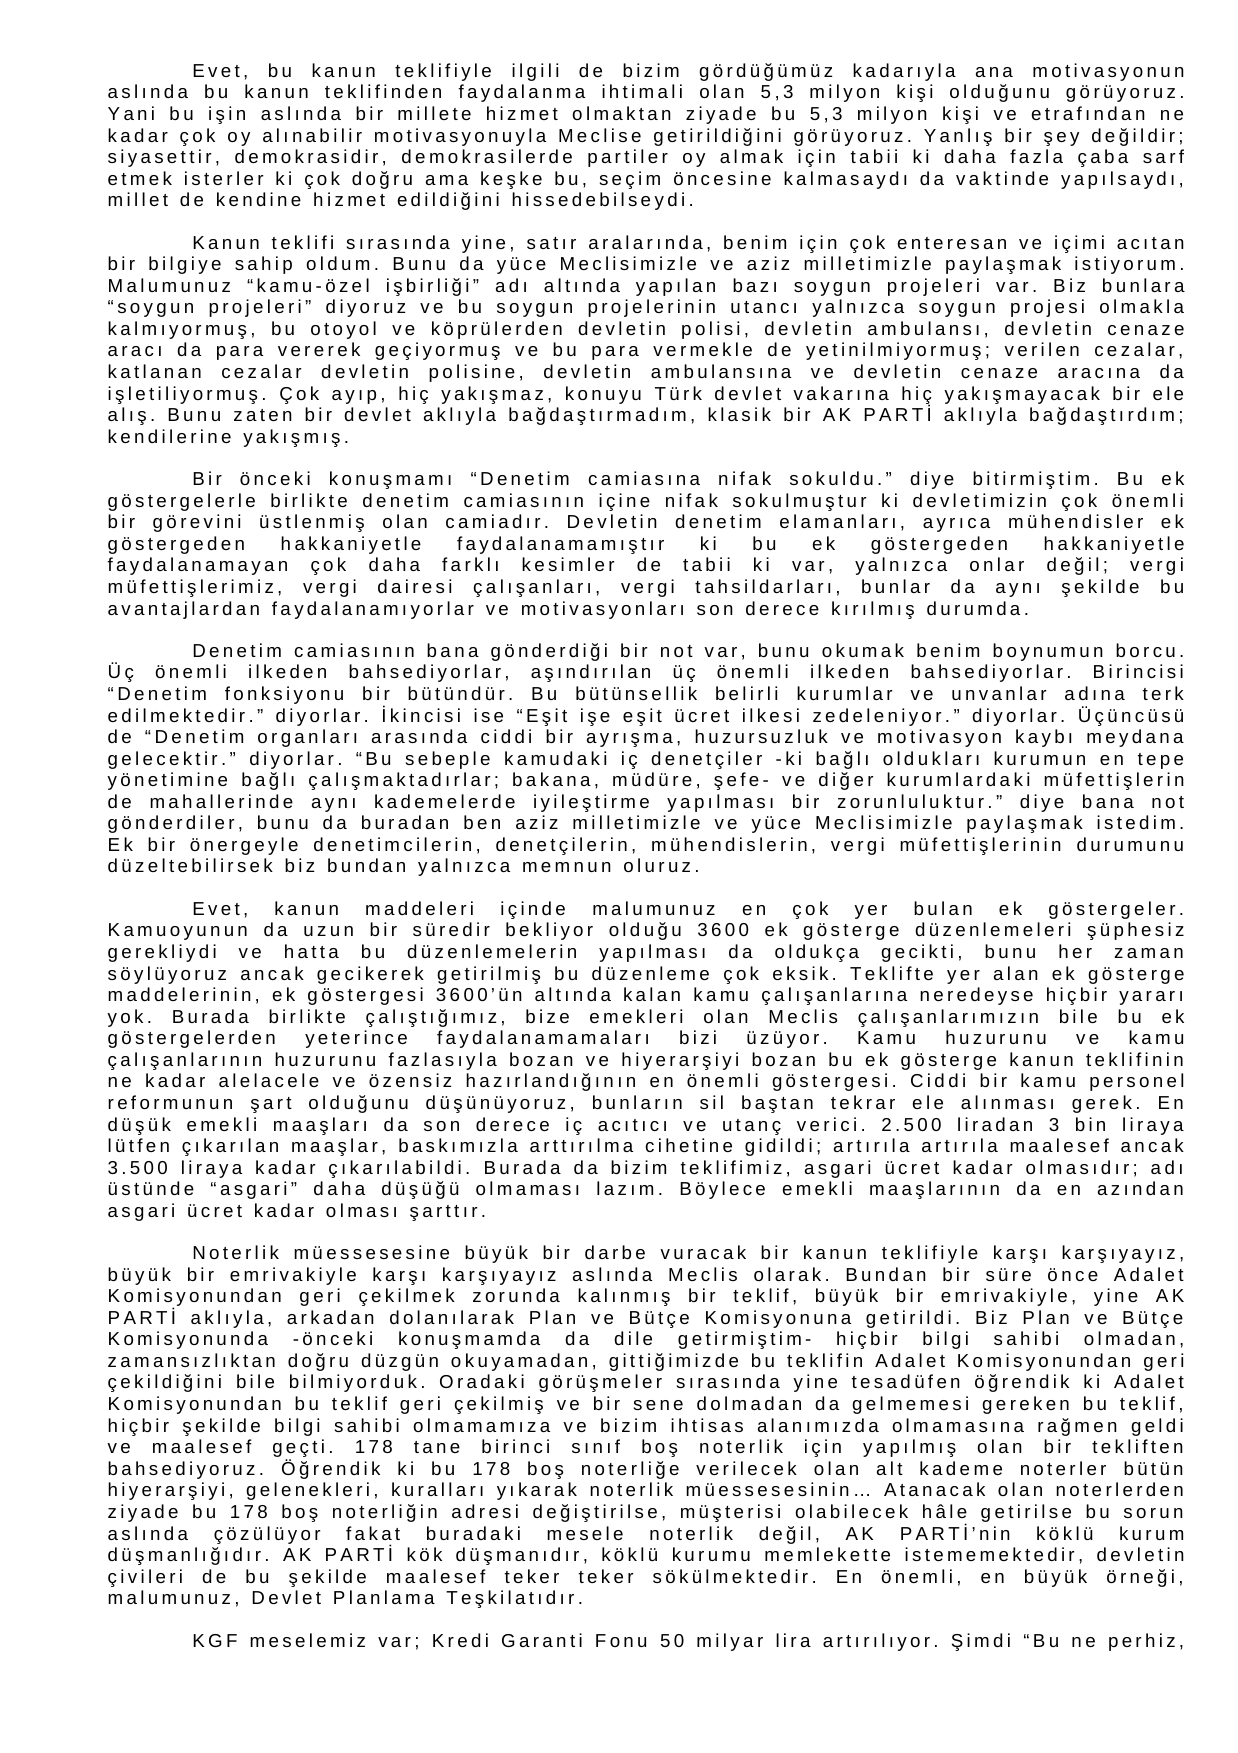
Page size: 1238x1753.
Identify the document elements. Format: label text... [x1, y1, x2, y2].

text Bir önceki konuşmamı “Denetim camiasına nifak sokuldu.” diye bitirmiştim. Bu ek göstergelerle birlikte denetim camiasının içine nifak sokulmuştur ki devletimizin çok önemli bir görevini üstlenmiş olan camiadır. Devletin denetim elamanları, ayrıca mühendisler ek göstergeden hakkaniyetle faydalanamamıştır ki bu ek göstergeden hakkaniyetle faydalanamayan çok daha farklı kesimler de tabii ki var, yalnızca onlar değil; vergi müfettişlerimiz, vergi dairesi çalışanları, vergi tahsildarları, bunlar da aynı şekilde bu avantajlardan faydalanamıyorlar ve motivasyonları son derece kırılmış durumda. [107, 468, 1186, 619]
text Kanun teklifi sırasında yine, satır aralarında, benim için çok enteresan ve içimi acıtan bir bilgiye sahip oldum. Bunu da yüce Meclisimizle ve aziz milletimizle paylaşmak istiyorum. Malumunuz “kamu-özel işbirliği” adı altında yapılan bazı soygun projeleri var. Biz bunlara “soygun projeleri” diyoruz ve bu soygun projelerinin utancı yalnızca soygun projesi olmakla kalmıyormuş, bu otoyol ve köprülerden devletin polisi, devletin ambulansı, devletin cenaze aracı da para vererek geçiyormuş ve bu para vermekle de yetinilmiyormuş; verilen cezalar, katlanan cezalar devletin polisine, devletin ambulansına ve devletin cenaze aracına da işletiliyormuş. Çok ayıp, hiç yakışmaz, konuyu Türk devlet vakarına hiç yakışmayacak bir ele alış. Bunu zaten bir devlet aklıyla bağdaştırmadım, klasik bir AK PARTİ aklıyla bağdaştırdım; kendilerine yakışmış. [107, 231, 1186, 447]
text Evet, kanun maddeleri içinde malumunuz en çok yer bulan ek göstergeler. Kamuoyunun da uzun bir süredir bekliyor olduğu 3600 ek gösterge düzenlemeleri şüphesiz gerekliydi ve hatta bu düzenlemelerin yapılması da oldukça gecikti, bunu her zaman söylüyoruz ancak gecikerek getirilmiş bu düzenleme çok eksik. Teklifte yer alan ek gösterge maddelerinin, ek göstergesi 3600’ün altında kalan kamu çalışanlarına neredeyse hiçbir yararı yok. Burada birlikte çalıştığımız, bize emekleri olan Meclis çalışanlarımızın bile bu ek göstergelerden yeterince faydalanamamaları bizi üzüyor. Kamu huzurunu ve kamu çalışanlarının huzurunu fazlasıyla bozan ve hiyerarşiyi bozan bu ek gösterge kanun teklifinin ne kadar alelacele ve özensiz hazırlandığının en önemli göstergesi. Ciddi bir kamu personel reformunun şart olduğunu düşünüyoruz, bunların sil baştan tekrar ele alınması gerek. En düşük emekli maaşları da son derece iç acıtıcı ve utanç verici. 2.500 liradan 3 bin liraya lütfen çıkarılan maaşlar, baskımızla arttırılma cihetine gidildi; artırıla artırıla maalesef ancak 3.500 liraya kadar çıkarılabildi. Burada da bizim teklifimiz, asgari ücret kadar olmasıdır; adı üstünde “asgari” daha düşüğü olmaması lazım. Böylece emekli maaşlarının da en azından asgari ücret kadar olması şarttır. [107, 898, 1186, 1221]
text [107, 1629, 1186, 1651]
text Evet, bu kanun teklifiyle ilgili de bizim gördüğümüz kadarıyla ana motivasyonun aslında bu kanun teklifinden faydalanma ihtimali olan 5,3 milyon kişi olduğunu görüyoruz. Yani bu işin aslında bir millete hizmet olmaktan ziyade bu 5,3 milyon kişi ve etrafından ne kadar çok oy alınabilir motivasyonuyla Meclise getirildiğini görüyoruz. Yanlış bir şey değildir; siyasettir, demokrasidir, demokrasilerde partiler oy almak için tabii ki daha fazla çaba sarf etmek isterler ki çok doğru ama keşke bu, seçim öncesine kalmasaydı da vaktinde yapılsaydı, millet de kendine hizmet edildiğini hissedebilseydi. [107, 60, 1186, 211]
text Denetim camiasının bana gönderdiği bir not var, bunu okumak benim boynumun borcu. Üç önemli ilkeden bahsediyorlar, aşındırılan üç önemli ilkeden bahsediyorlar. Birincisi “Denetim fonksiyonu bir bütündür. Bu bütünsellik belirli kurumlar ve unvanlar adına terk edilmektedir.” diyorlar. İkincisi ise “Eşit işe eşit ücret ilkesi zedeleniyor.” diyorlar. Üçüncüsü de “Denetim organları arasında ciddi bir ayrışma, huzursuzluk ve motivasyon kaybı meydana gelecektir.” diyorlar. “Bu sebeple kamudaki iç denetçiler -ki bağlı oldukları kurumun en tepe yönetimine bağlı çalışmaktadırlar; bakana, müdüre, şefe- ve diğer kurumlardaki müfettişlerin de mahallerinde aynı kademelerde iyileştirme yapılması bir zorunluluktur.” diye bana not gönderdiler, bunu da buradan ben aziz milletimizle ve yüce Meclisimizle paylaşmak istedim. Ek bir önergeyle denetimcilerin, denetçilerin, mühendislerin, vergi müfettişlerinin durumunu düzeltebilirsek biz bundan yalnızca memnun oluruz. [107, 640, 1186, 877]
text Noterlik müessesesine büyük bir darbe vuracak bir kanun teklifiyle karşı karşıyayız, büyük bir emrivakiyle karşı karşıyayız aslında Meclis olarak. Bundan bir süre önce Adalet Komisyonundan geri çekilmek zorunda kalınmış bir teklif, büyük bir emrivakiyle, yine AK PARTİ aklıyla, arkadan dolanılarak Plan ve Bütçe Komisyonuna getirildi. Biz Plan ve Bütçe Komisyonunda -önceki konuşmamda da dile getirmiştim- hiçbir bilgi sahibi olmadan, zamansızlıktan doğru düzgün okuyamadan, gittiğimizde bu teklifin Adalet Komisyonundan geri çekildiğini bile bilmiyorduk. Oradaki görüşmeler sırasında yine tesadüfen öğrendik ki Adalet Komisyonundan bu teklif geri çekilmiş ve bir sene dolmadan da gelmemesi gereken bu teklif, hiçbir şekilde bilgi sahibi olmamamıza ve bizim ihtisas alanımızda olmamasına rağmen geldi ve maalesef geçti. 178 tane birinci sınıf boş noterlik için yapılmış olan bir tekliften bahsediyoruz. Öğrendik ki bu 178 boş noterliğe verilecek olan alt kademe noterler bütün hiyerarşiyi, gelenekleri, kuralları yıkarak noterlik müessesesinin… Atanacak olan noterlerden ziyade bu 178 boş noterliğin adresi değiştirilse, müşterisi olabilecek hâle getirilse bu sorun aslında çözülüyor fakat buradaki mesele noterlik değil, AK PARTİ’nin köklü kurum düşmanlığıdır. AK PARTİ kök düşmanıdır, köklü kurumu memlekette istememektedir, devletin çivileri de bu şekilde maalesef teker teker sökülmektedir. En önemli, en büyük örneği, malumunuz, Devlet Planlama Teşkilatıdır. [107, 1242, 1186, 1608]
